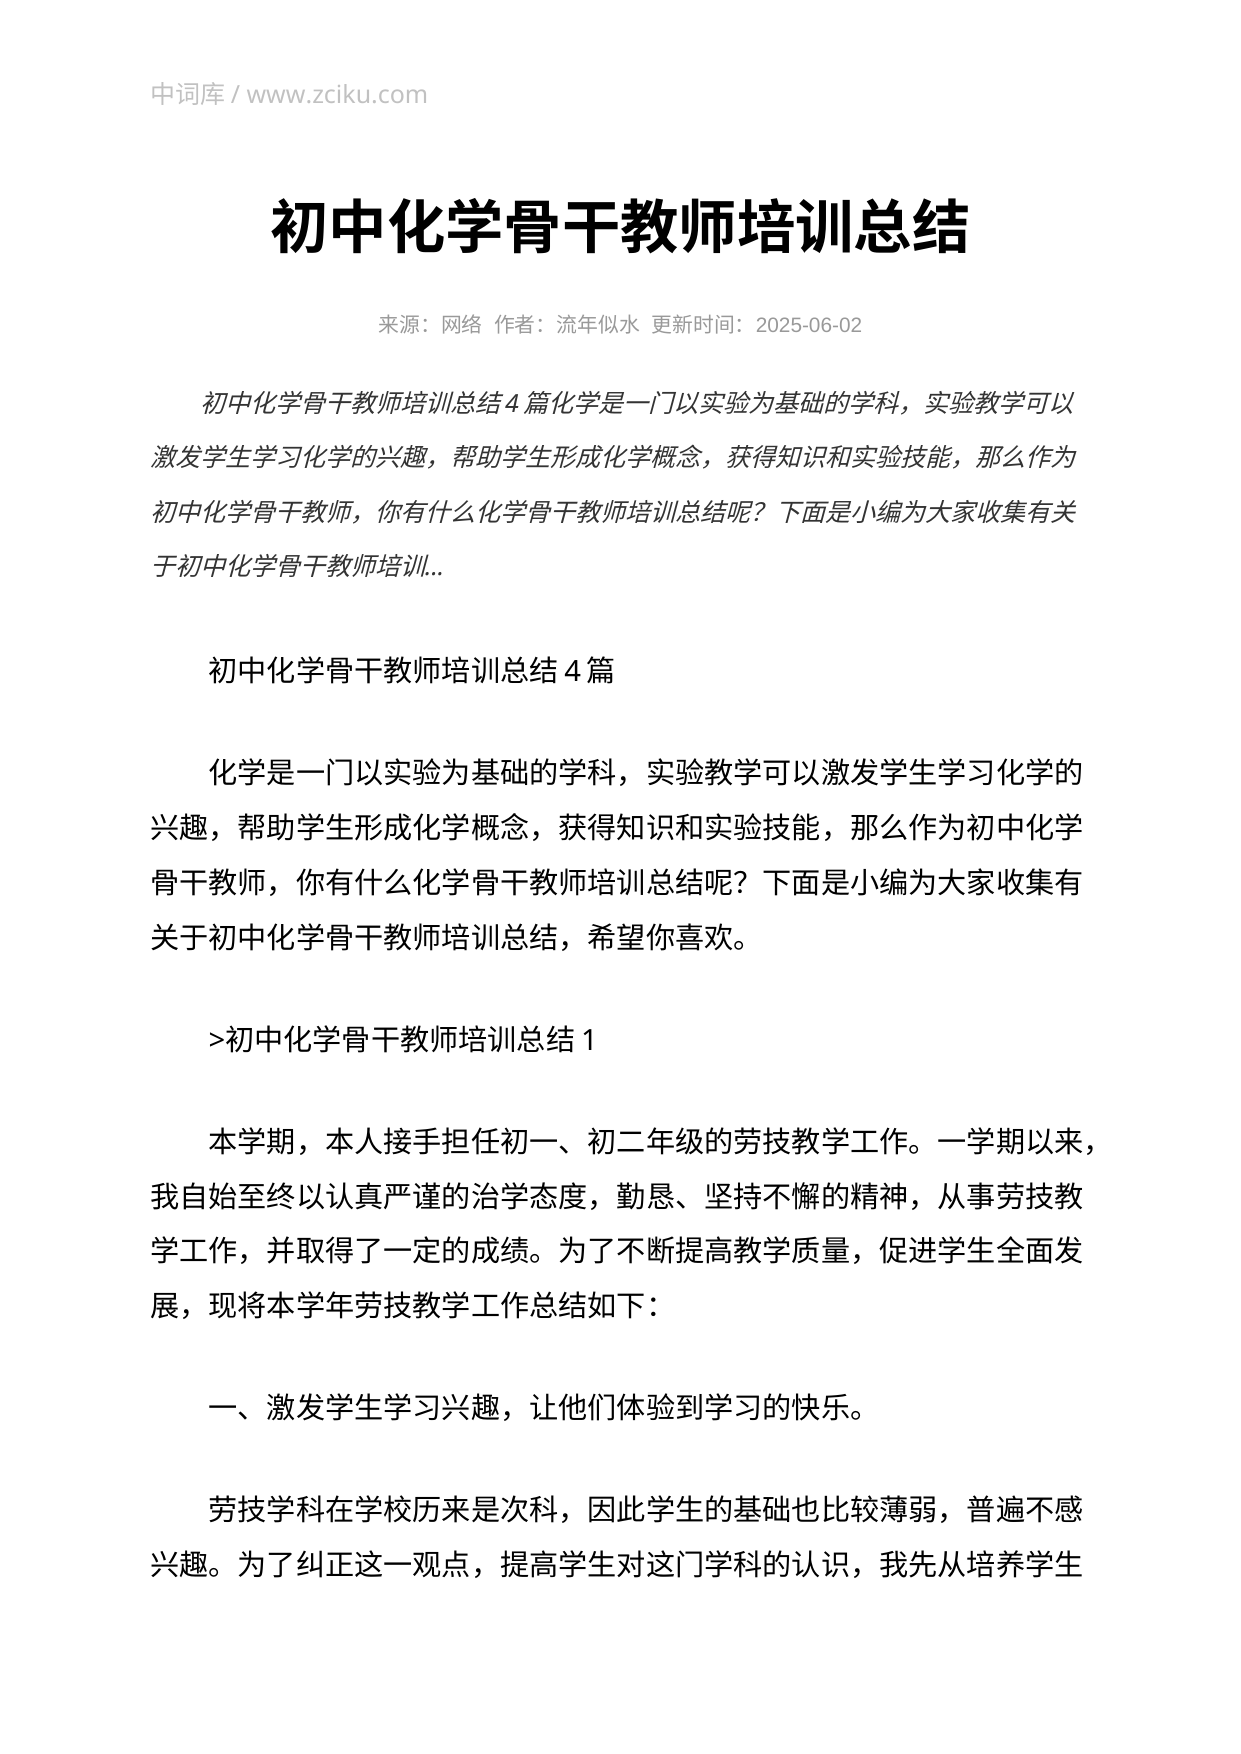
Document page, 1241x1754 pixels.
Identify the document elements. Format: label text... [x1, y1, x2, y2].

text 一、激发学生学习兴趣，让他们体验到学习的快乐。 [150, 1385, 1090, 1427]
text 初中化学骨干教师培训总结4篇化学是一门以实验为基础的学科，实验教学可以激发学生学习化学的兴趣，帮助学生形成化学概念，获得知识和实验技能，那么作为初中化学骨干教师，你有什么化学骨干教师培训总结呢？下面是小编为大家收集有关于初中化学骨干教师培训... [150, 383, 1090, 583]
text 本学期，本人接手担任初一、初二年级的劳技教学工作。一学期以来，我自始至终以认真严谨的治学态度，勤恳、坚持不懈的精神，从事劳技教学工作，并取得了一定的成绩。为了不断提高教学质量，促进学生全面发展，现将本学年劳技教学工作总结如下： [150, 1118, 1090, 1325]
subtitle 初中化学骨干教师培训总结 [150, 181, 1090, 266]
text >初中化学骨干教师培训总结1 [150, 1016, 1090, 1059]
text 来源：网络 作者：流年似水 更新时间：2025-06-02 [150, 313, 1090, 337]
text 初中化学骨干教师培训总结4篇 [150, 648, 1090, 690]
text 化学是一门以实验为基础的学科，实验教学可以激发学生学习化学的兴趣，帮助学生形成化学概念，获得知识和实验技能，那么作为初中化学骨干教师，你有什么化学骨干教师培训总结呢？下面是小编为大家收集有关于初中化学骨干教师培训总结，希望你喜欢。 [150, 750, 1090, 957]
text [150, 1486, 1090, 1584]
